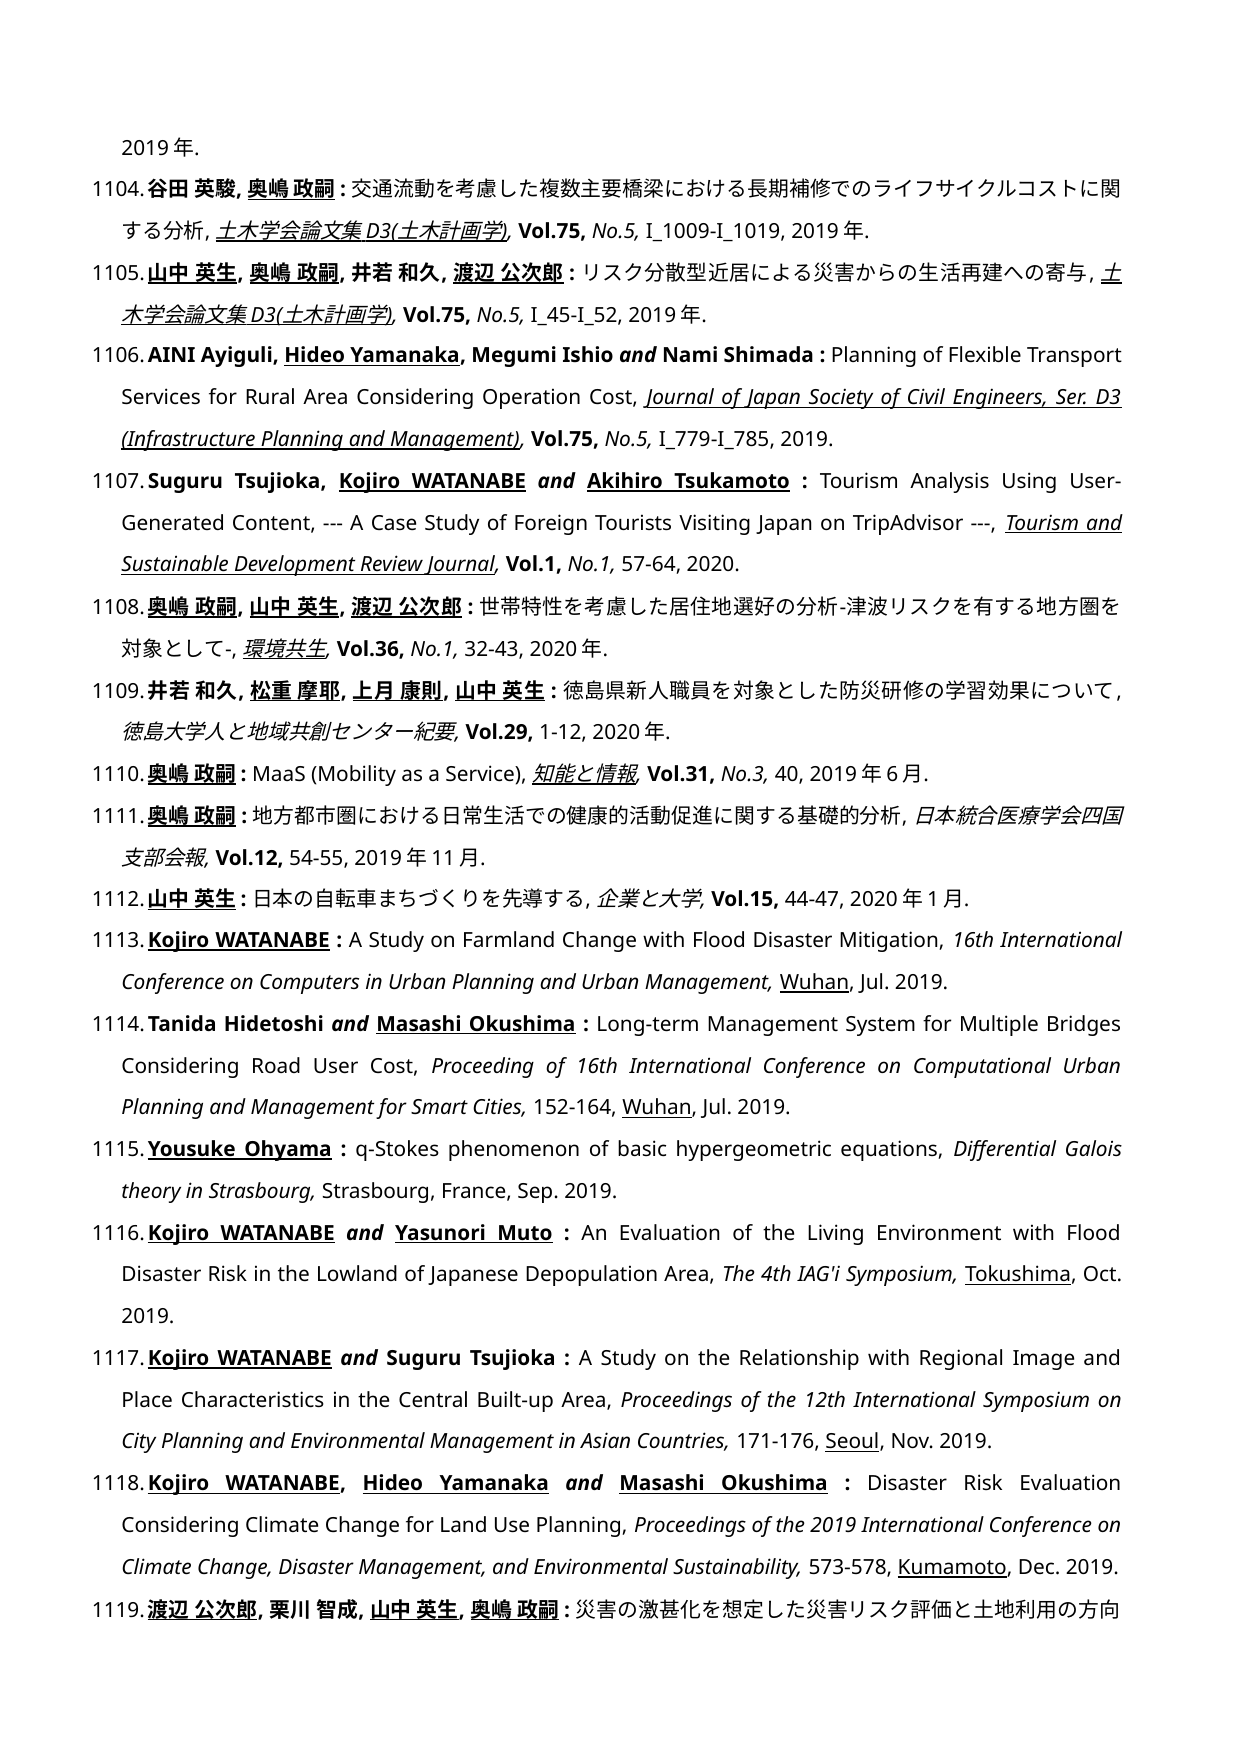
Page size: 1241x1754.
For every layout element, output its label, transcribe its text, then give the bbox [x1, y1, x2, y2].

list Suguru Tsujioka, Kojiro WATANABE and Akihiro Tsukamoto : Tourism Analysis Using User-Generated Content, --- A Case Study of Foreign Tourists Visiting Japan on TripAdvisor ---, Tourism and Sustainable Development Review Journal, Vol.1, No.1, 57-64, 2020. [92, 459, 1122, 584]
list Tanida Hidetoshi and Masashi Okushima : Long-term Management System for Multiple Bridges Considering Road User Cost, Proceeding of 16th International Conference on Computational Urban Planning and Management for Smart Cities, 152-164, Wuhan, Jul. 2019. [92, 1002, 1122, 1128]
list 山中 英生, 奥嶋 政嗣, 井若 和久, 渡辺 公次郎 : リスク分散型近居による災害からの生活再建への寄与, 土木学会論文集D3(土木計画学), Vol.75, No.5, I_45-I_52, 2019年. [92, 250, 1122, 334]
list Kojiro WATANABE, Hideo Yamanaka and Masashi Okushima : Disaster Risk Evaluation Considering Climate Change for Land Use Planning, Proceedings of the 2019 International Conference on Climate Change, Disaster Management, and Environmental Sustainability, 573-578, Kumamoto, Dec. 2019. [92, 1462, 1122, 1587]
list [92, 1587, 1122, 1629]
list Kojiro WATANABE and Suguru Tsujioka : A Study on the Relationship with Regional Image and Place Characteristics in the Central Built-up Area, Proceedings of the 12th International Symposium on City Planning and Environmental Management in Asian Countries, 171-176, Seoul, Nov. 2019. [92, 1336, 1122, 1462]
list 奥嶋 政嗣, 山中 英生, 渡辺 公次郎 : 世帯特性を考慮した居住地選好の分析-津波リスクを有する地方圏を対象として-, 環境共生, Vol.36, No.1, 32-43, 2020年. [92, 584, 1122, 668]
list 山中 英生 : 日本の自転車まちづくりを先導する, 企業と大学, Vol.15, 44-47, 2020年1月. [92, 877, 1122, 919]
list Kojiro WATANABE : A Study on Farmland Change with Flood Disaster Mitigation, 16th International Conference on Computers in Urban Planning and Urban Management, Wuhan, Jul. 2019. [92, 919, 1122, 1002]
list Yousuke Ohyama : q-Stokes phenomenon of basic hypergeometric equations, Differential Galois theory in Strasbourg, Strasbourg, France, Sep. 2019. [92, 1128, 1122, 1211]
list AINI Ayiguli, Hideo Yamanaka, Megumi Ishio and Nami Shimada : Planning of Flexible Transport Services for Rural Area Considering Operation Cost, Journal of Japan Society of Civil Engineers, Ser. D3 (Infrastructure Planning and Management), Vol.75, No.5, I_779-I_785, 2019. [92, 334, 1122, 459]
list 奥嶋 政嗣 : 地方都市圏における日常生活での健康的活動促進に関する基礎的分析, 日本統合医療学会四国支部会報, Vol.12, 54-55, 2019年11月. [92, 793, 1122, 877]
list 奥嶋 政嗣 : MaaS (Mobility as a Service), 知能と情報, Vol.31, No.3, 40, 2019年6月. [92, 752, 1122, 793]
list 井若 和久, 松重 摩耶, 上月 康則, 山中 英生 : 徳島県新人職員を対象とした防災研修の学習効果について, 徳島大学人と地域共創センター紀要, Vol.29, 1-12, 2020年. [92, 668, 1122, 752]
list Kojiro WATANABE and Yasunori Muto : An Evaluation of the Living Environment with Flood Disaster Risk in the Lowland of Japanese Depopulation Area, The 4th IAG'i Symposium, Tokushima, Oct. 2019. [92, 1211, 1122, 1336]
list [92, 125, 1122, 167]
list 谷田 英駿, 奥嶋 政嗣 : 交通流動を考慮した複数主要橋梁における長期補修でのライフサイクルコストに関する分析, 土木学会論文集D3(土木計画学), Vol.75, No.5, I_1009-I_1019, 2019年. [92, 167, 1122, 250]
